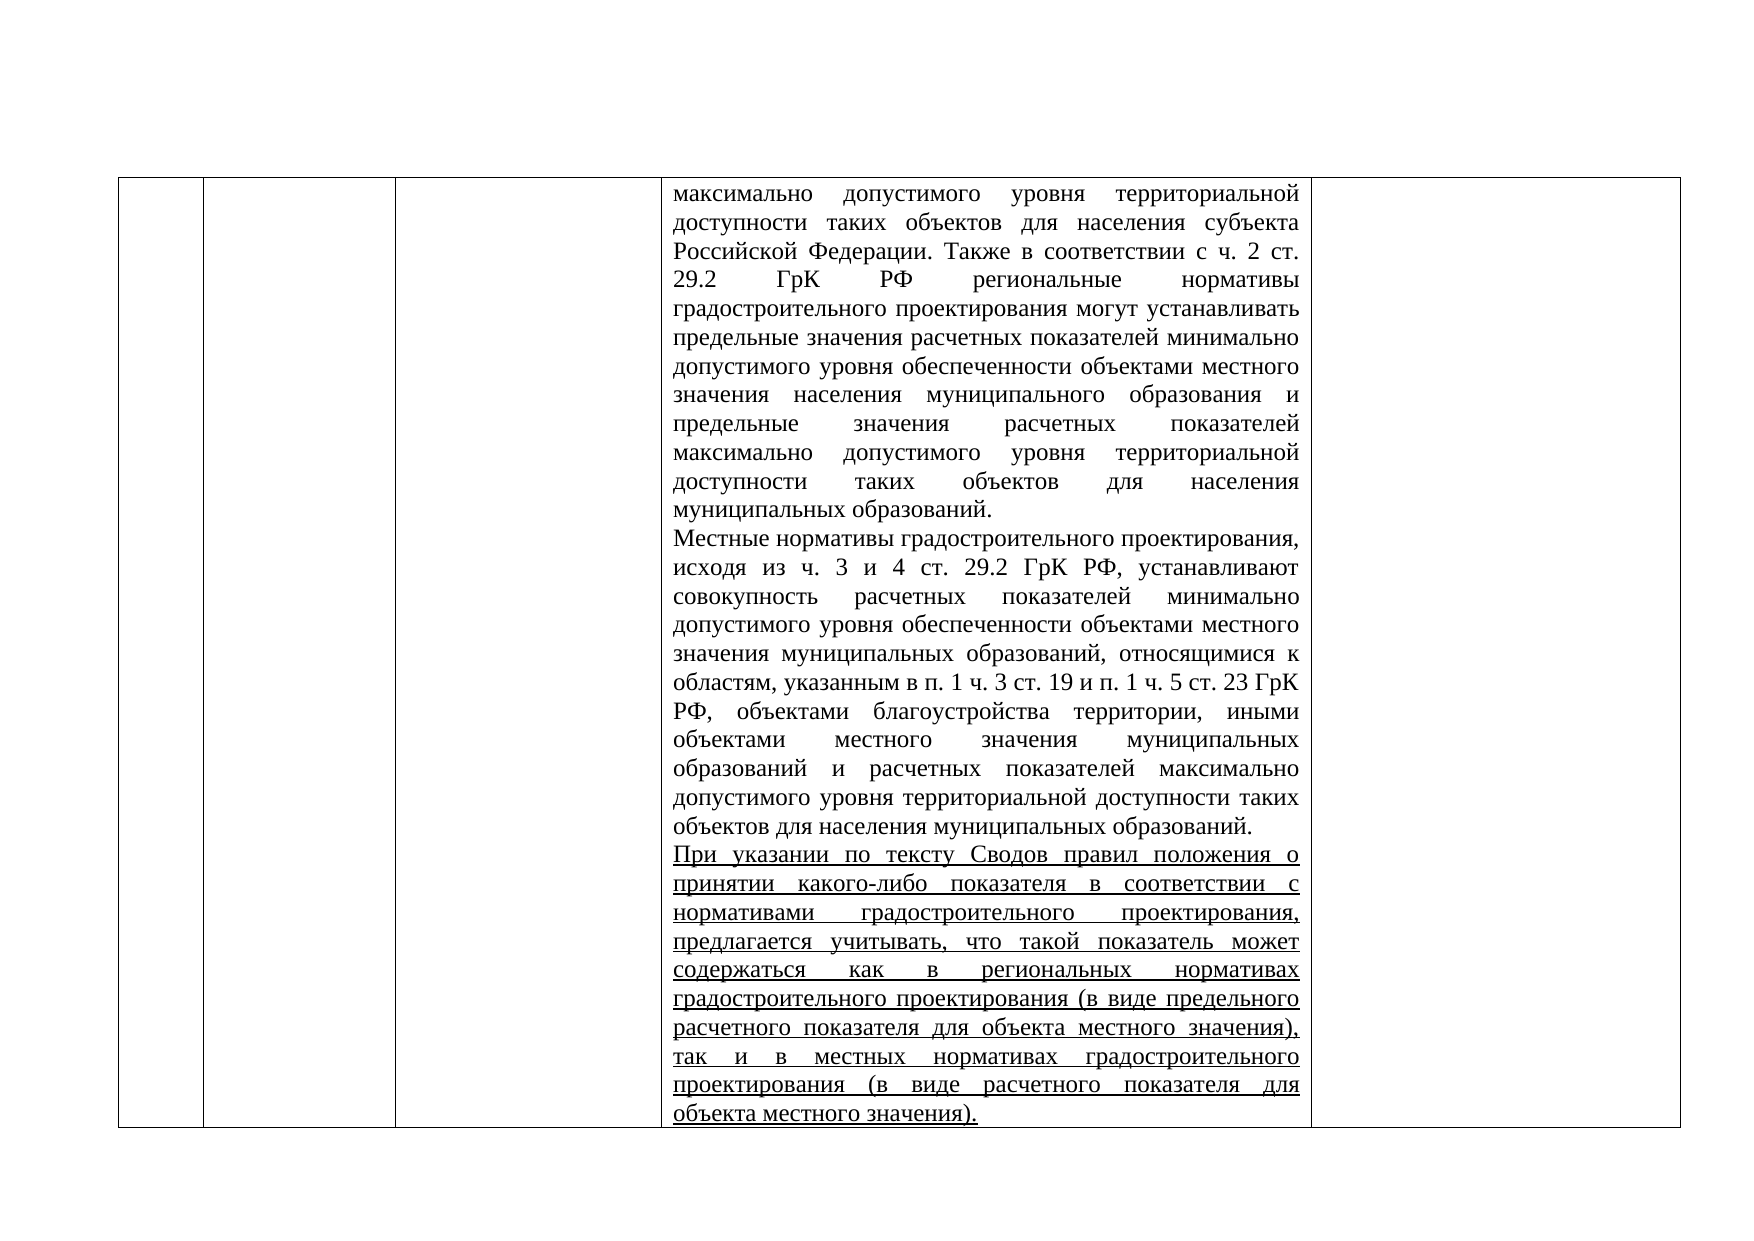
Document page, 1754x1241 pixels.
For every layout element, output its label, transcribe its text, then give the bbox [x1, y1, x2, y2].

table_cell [204, 178, 395, 1127]
table_cell 2 [119, 178, 203, 1127]
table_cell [1312, 178, 1680, 1127]
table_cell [396, 178, 661, 1127]
